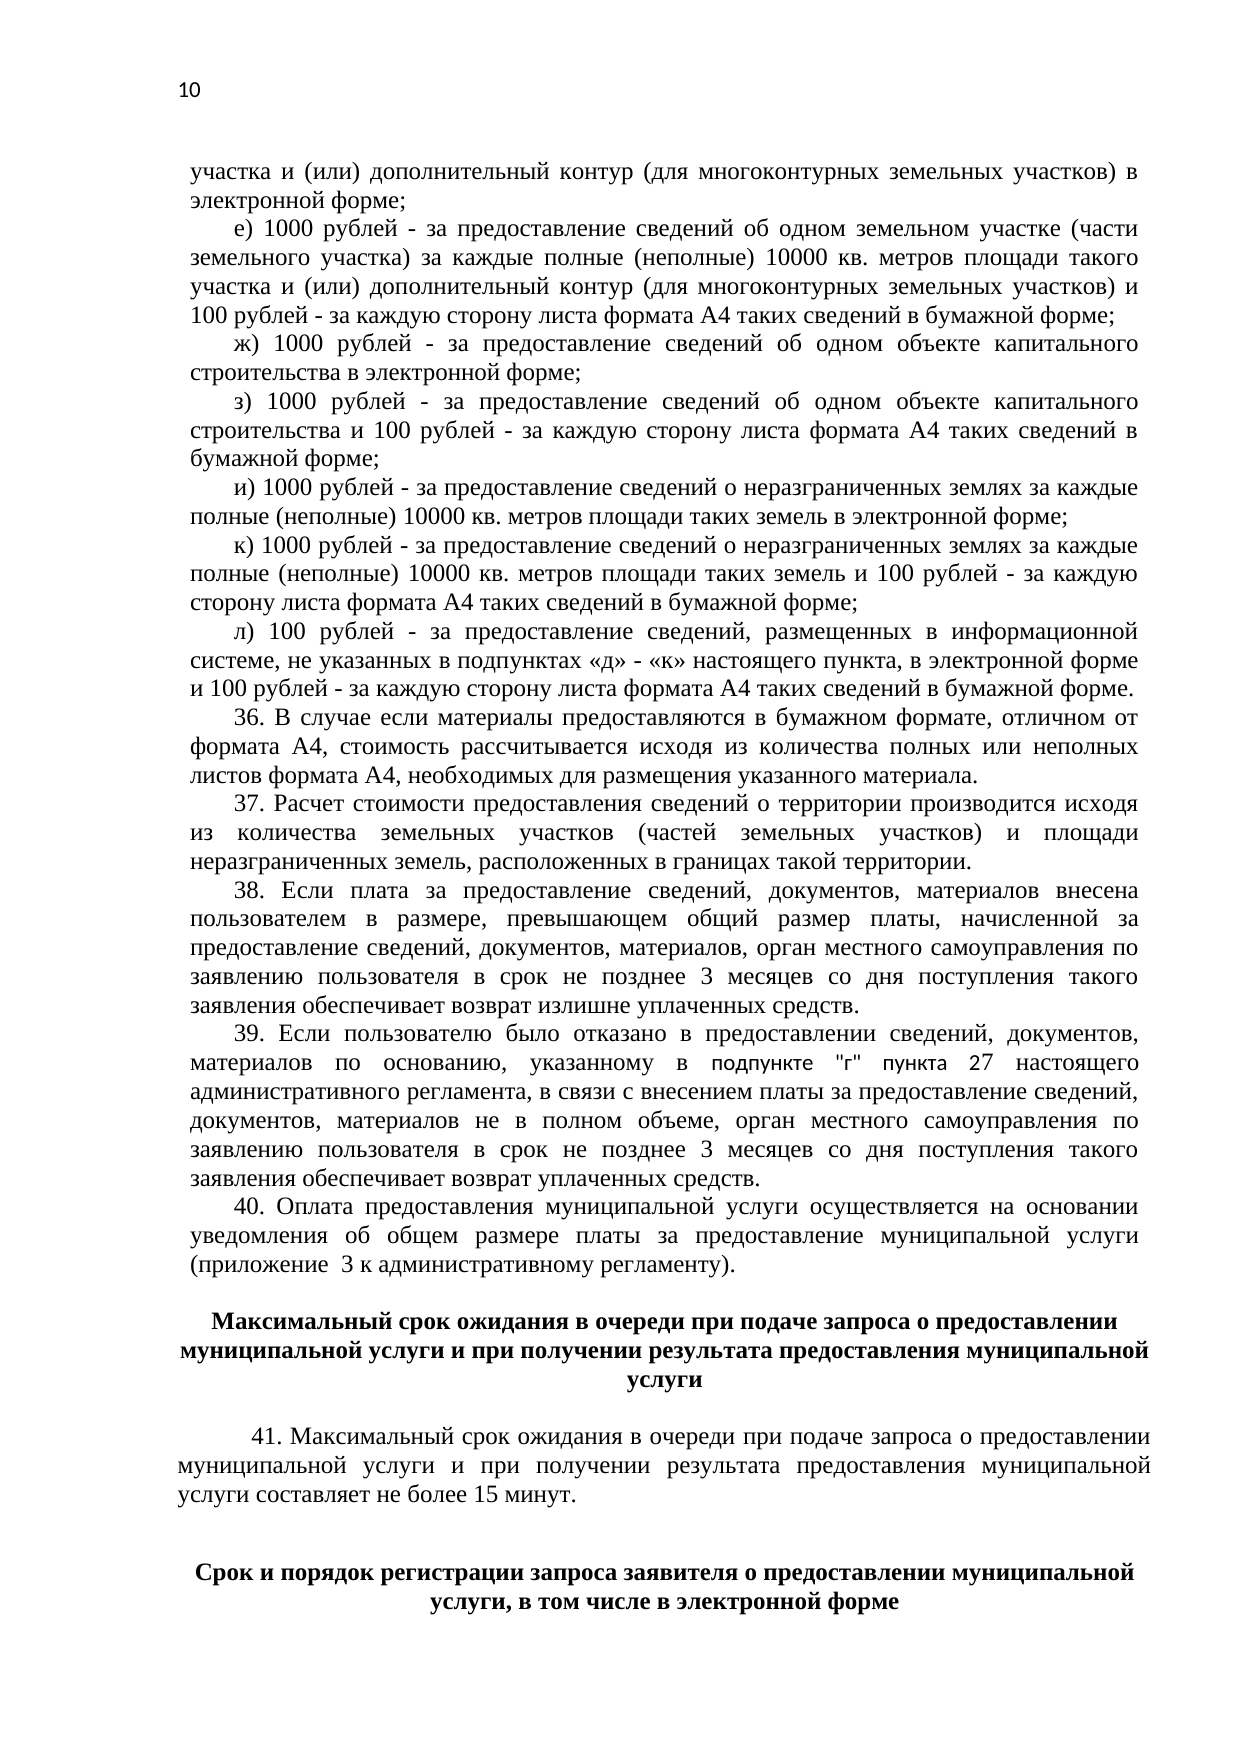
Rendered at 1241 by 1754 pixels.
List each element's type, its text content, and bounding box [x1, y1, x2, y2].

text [190, 156, 1139, 213]
text л) 100 рублей - за предоставление сведений, размещенных в информационной системе, не указанных в подпунктах «д» - «к» настоящего пункта, в электронной форме и 100 рублей - за каждую сторону листа формата A4 таких сведений в бумажной форме. [190, 616, 1139, 702]
text 37. Расчет стоимости предоставления сведений о территории производится исходя из количества земельных участков (частей земельных участков) и площади неразграниченных земель, расположенных в границах такой территории. [190, 788, 1139, 875]
text е) 1000 рублей - за предоставление сведений об одном земельном участке (части земельного участка) за каждые полные (неполные) 10000 кв. метров площади такого участка и (или) дополнительный контур (для многоконтурных земельных участков) и 100 рублей - за каждую сторону листа формата A4 таких сведений в бумажной форме; [190, 213, 1139, 328]
text ж) 1000 рублей - за предоставление сведений об одном объекте капитального строительства в электронной форме; [190, 328, 1139, 386]
text 38. Если плата за предоставление сведений, документов, материалов внесена пользователем в размере, превышающем общий размер платы, начисленной за предоставление сведений, документов, материалов, орган местного самоуправления по заявлению пользователя в срок не позднее 3 месяцев со дня поступления такого заявления обеспечивает возврат излишне уплаченных средств. [190, 875, 1139, 1018]
text 41. Максимальный срок ожидания в очереди при подаче запроса о предоставлении муниципальной услуги и при получении результата предоставления муниципальной услуги составляет не более 15 минут. [177, 1421, 1152, 1508]
text к) 1000 рублей - за предоставление сведений о неразграниченных землях за каждые полные (неполные) 10000 кв. метров площади таких земель и 100 рублей - за каждую сторону листа формата A4 таких сведений в бумажной форме; [190, 530, 1139, 616]
text з) 1000 рублей - за предоставление сведений об одном объекте капитального строительства и 100 рублей - за каждую сторону листа формата A4 таких сведений в бумажной форме; [190, 386, 1139, 472]
text 40. Оплата предоставления муниципальной услуги осуществляется на основании уведомления об общем размере платы за предоставление муниципальной услуги (приложение 3 к административному регламенту). [190, 1191, 1139, 1278]
text и) 1000 рублей - за предоставление сведений о неразграниченных землях за каждые полные (неполные) 10000 кв. метров площади таких земель в электронной форме; [190, 472, 1139, 530]
text Максимальный срок ожидания в очереди при подаче запроса о предоставлении муниципальной услуги и при получении результата предоставления муниципальной услуги [177, 1306, 1152, 1393]
text 36. В случае если материалы предоставляются в бумажном формате, отличном от формата A4, стоимость рассчитывается исходя из количества полных или неполных листов формата A4, необходимых для размещения указанного материала. [190, 702, 1139, 788]
text Срок и порядок регистрации запроса заявителя о предоставлении муниципальной услуги, в том числе в электронной форме [177, 1557, 1152, 1615]
text 39. Если пользователю было отказано в предоставлении сведений, документов, материалов по основанию, указанному в подпункте "г" пункта 27 настоящего административного регламента, в связи с внесением платы за предоставление сведений, документов, материалов не в полном объеме, орган местного самоуправления по заявлению пользователя в срок не позднее 3 месяцев со дня поступления такого заявления обеспечивает возврат уплаченных средств. [190, 1018, 1139, 1191]
